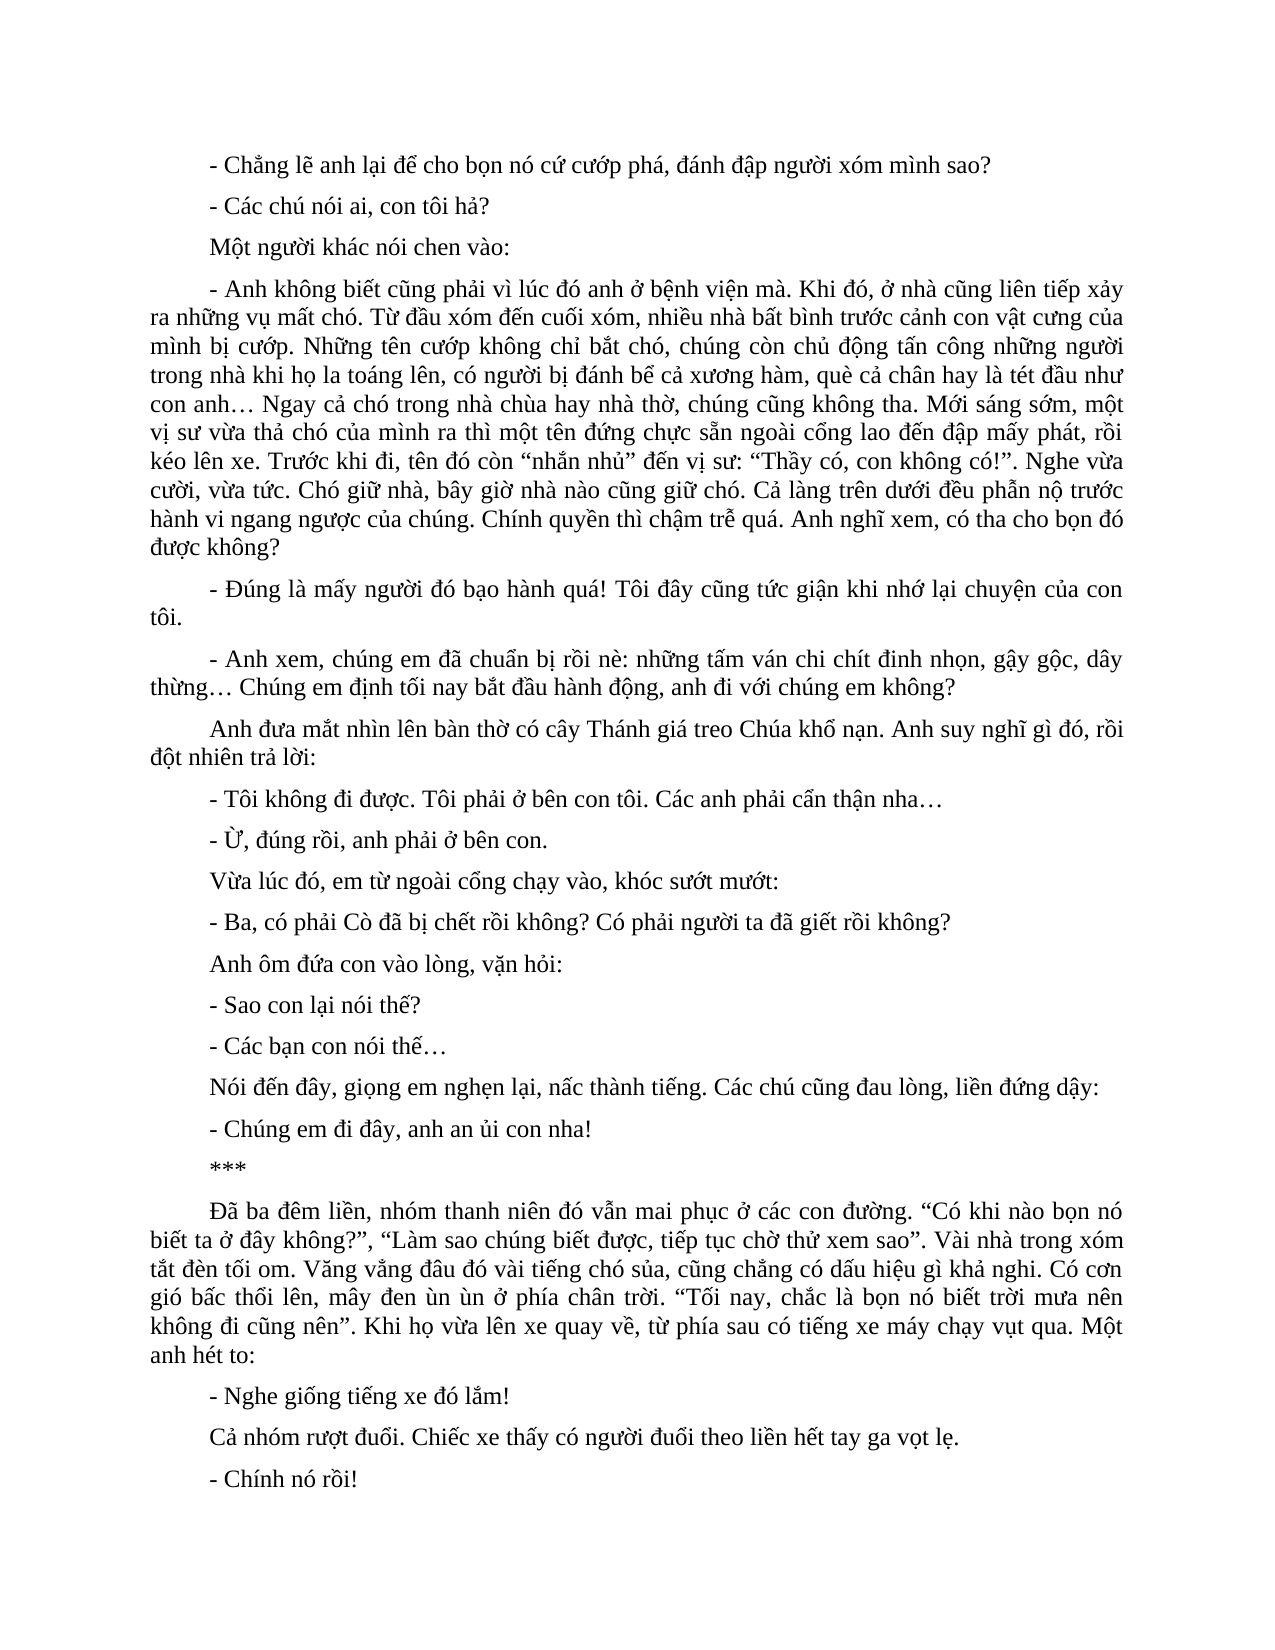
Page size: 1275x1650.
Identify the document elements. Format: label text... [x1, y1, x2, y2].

text - Các bạn con nói thế… [150, 1031, 1125, 1060]
text Đã ba đêm liền, nhóm thanh niên đó vẫn mai phục ở các con đường. “Có khi nào bọn nó biết ta ở đây không?”, “Làm sao chúng biết được, tiếp tục chờ thử xem sao”. Vài nhà trong xóm tắt đèn tối om. Văng vẳng đâu đó vài tiếng chó sủa, cũng chẳng có dấu hiệu gì khả nghi. Có cơn gió bấc thổi lên, mây đen ùn ùn ở phía chân trời. “Tối nay, chắc là bọn nó biết trời mưa nên không đi cũng nên”. Khi họ vừa lên xe quay về, từ phía sau có tiếng xe máy chạy vụt qua. Một anh hét to: [150, 1196, 1125, 1369]
text - Chẳng lẽ anh lại để cho bọn nó cứ cướp phá, đánh đập người xóm mình sao? [150, 150, 1125, 179]
text - Ba, có phải Cò đã bị chết rồi không? Có phải người ta đã giết rồi không? [150, 907, 1125, 936]
text Nói đến đây, giọng em nghẹn lại, nấc thành tiếng. Các chú cũng đau lòng, liền đứng dậy: [150, 1072, 1125, 1101]
text - Anh xem, chúng em đã chuẩn bị rồi nè: những tấm ván chi chít đinh nhọn, gậy gộc, dây thừng… Chúng em định tối nay bắt đầu hành động, anh đi với chúng em không? [150, 644, 1125, 701]
text - Nghe giống tiếng xe đó lắm! [150, 1381, 1125, 1410]
text Anh ôm đứa con vào lòng, vặn hỏi: [150, 949, 1125, 977]
text Vừa lúc đó, em từ ngoài cổng chạy vào, khóc sướt mướt: [150, 866, 1125, 895]
text Cả nhóm rượt đuổi. Chiếc xe thấy có người đuổi theo liền hết tay ga vọt lẹ. [150, 1422, 1125, 1451]
text - Chính nó rồi! [150, 1464, 1125, 1492]
text - Đúng là mấy người đó bạo hành quá! Tôi đây cũng tức giận khi nhớ lại chuyện của con tôi. [150, 574, 1125, 631]
text - Sao con lại nói thế? [150, 990, 1125, 1019]
text - Anh không biết cũng phải vì lúc đó anh ở bệnh viện mà. Khi đó, ở nhà cũng liên tiếp xảy ra những vụ mất chó. Từ đầu xóm đến cuối xóm, nhiều nhà bất bình trước cảnh con vật cưng của mình bị cướp. Những tên cướp không chỉ bắt chó, chúng còn chủ động tấn công những người trong nhà khi họ la toáng lên, có người bị đánh bể cả xương hàm, què cả chân hay là tét đầu như con anh… Ngay cả chó trong nhà chùa hay nhà thờ, chúng cũng không tha. Mới sáng sớm, một vị sư vừa thả chó của mình ra thì một tên đứng chực sẵn ngoài cổng lao đến đập mấy phát, rồi kéo lên xe. Trước khi đi, tên đó còn “nhắn nhủ” đến vị sư: “Thầy có, con không có!”. Nghe vừa cười, vừa tức. Chó giữ nhà, bây giờ nhà nào cũng giữ chó. Cả làng trên dưới đều phẫn nộ trước hành vi ngang ngược của chúng. Chính quyền thì chậm trễ quá. Anh nghĩ xem, có tha cho bọn đó được không? [150, 274, 1125, 561]
text - Ừ, đúng rồi, anh phải ở bên con. [150, 825, 1125, 854]
text Anh đưa mắt nhìn lên bàn thờ có cây Thánh giá treo Chúa khổ nạn. Anh suy nghĩ gì đó, rồi đột nhiên trả lời: [150, 714, 1125, 771]
text - Tôi không đi được. Tôi phải ở bên con tôi. Các anh phải cẩn thận nha… [150, 784, 1125, 812]
text Một người khác nói chen vào: [150, 232, 1125, 261]
text - Các chú nói ai, con tôi hả? [150, 191, 1125, 220]
text - Chúng em đi đây, anh an ủi con nha! [150, 1114, 1125, 1142]
text *** [150, 1155, 1125, 1184]
